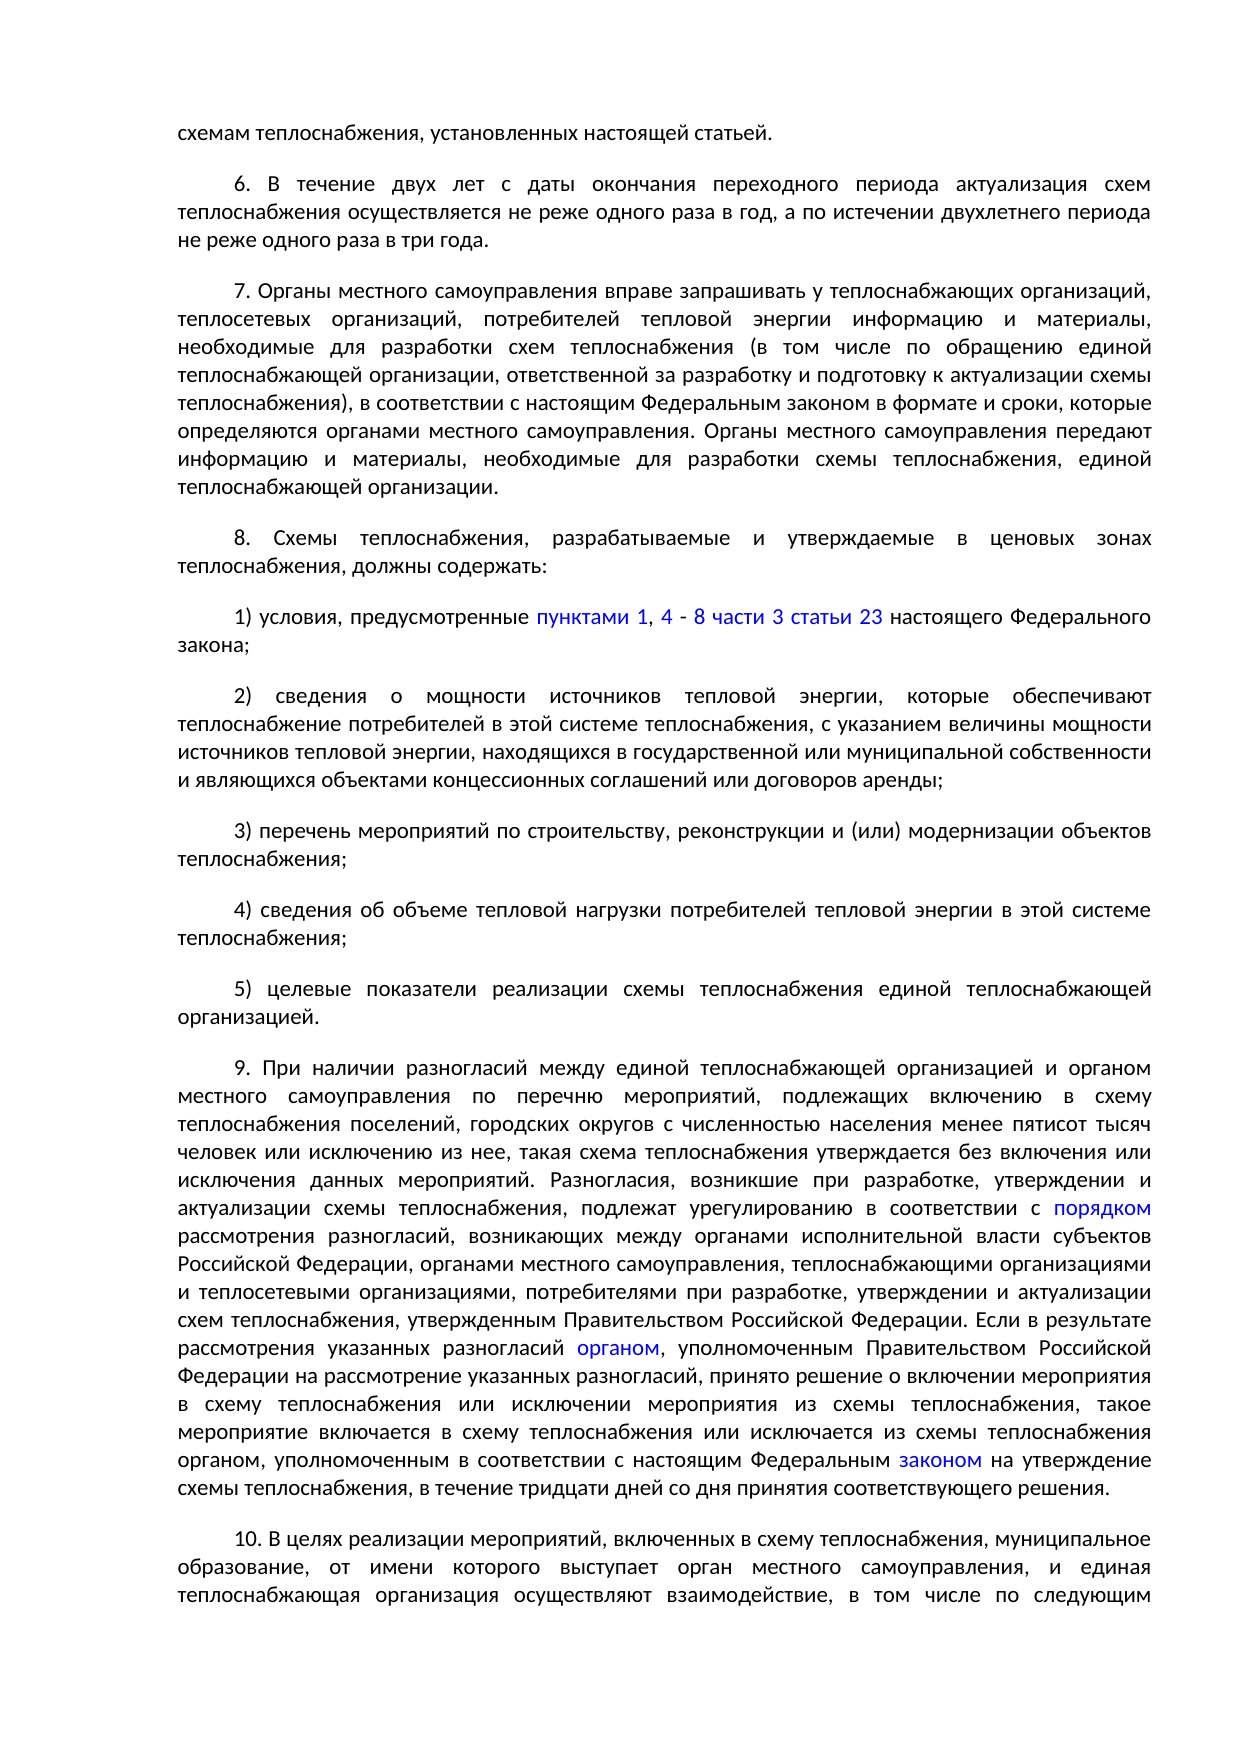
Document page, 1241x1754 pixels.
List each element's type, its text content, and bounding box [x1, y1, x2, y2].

text 8. Схемы теплоснабжения, разрабатываемые и утверждаемые в ценовых зонах теплоснабжения, должны содержать: [177, 523, 1152, 579]
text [177, 118, 1152, 146]
text 7. Органы местного самоуправления вправе запрашивать у теплоснабжающих организаций, теплосетевых организаций, потребителей тепловой энергии информацию и материалы, необходимые для разработки схем теплоснабжения (в том числе по обращению единой теплоснабжающей организации, ответственной за разработку и подготовку к актуализации схемы теплоснабжения), в соответствии с настоящим Федеральным законом в формате и сроки, которые определяются органами местного самоуправления. Органы местного самоуправления передают информацию и материалы, необходимые для разработки схемы теплоснабжения, единой теплоснабжающей организации. [177, 276, 1152, 500]
text 6. В течение двух лет с даты окончания переходного периода актуализация схем теплоснабжения осуществляется не реже одного раза в год, а по истечении двухлетнего периода не реже одного раза в три года. [177, 169, 1152, 253]
text 2) сведения о мощности источников тепловой энергии, которые обеспечивают теплоснабжение потребителей в этой системе теплоснабжения, с указанием величины мощности источников тепловой энергии, находящихся в государственной или муниципальной собственности и являющихся объектами концессионных соглашений или договоров аренды; [177, 681, 1152, 793]
text 5) целевые показатели реализации схемы теплоснабжения единой теплоснабжающей организацией. [177, 974, 1152, 1030]
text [177, 1524, 1152, 1608]
text 4) сведения об объеме тепловой нагрузки потребителей тепловой энергии в этой системе теплоснабжения; [177, 895, 1152, 951]
text 3) перечень мероприятий по строительству, реконструкции и (или) модернизации объектов теплоснабжения; [177, 816, 1152, 872]
text 1) условия, предусмотренные пунктами 1, 4 - 8 части 3 статьи 23 настоящего Федерального закона; [177, 602, 1152, 658]
text 9. При наличии разногласий между единой теплоснабжающей организацией и органом местного самоуправления по перечню мероприятий, подлежащих включению в схему теплоснабжения поселений, городских округов с численностью населения менее пятисот тысяч человек или исключению из нее, такая схема теплоснабжения утверждается без включения или исключения данных мероприятий. Разногласия, возникшие при разработке, утверждении и актуализации схемы теплоснабжения, подлежат урегулированию в соответствии с порядком рассмотрения разногласий, возникающих между органами исполнительной власти субъектов Российской Федерации, органами местного самоуправления, теплоснабжающими организациями и теплосетевыми организациями, потребителями при разработке, утверждении и актуализации схем теплоснабжения, утвержденным Правительством Российской Федерации. Если в результате рассмотрения указанных разногласий органом, уполномоченным Правительством Российской Федерации на рассмотрение указанных разногласий, принято решение о включении мероприятия в схему теплоснабжения или исключении мероприятия из схемы теплоснабжения, такое мероприятие включается в схему теплоснабжения или исключается из схемы теплоснабжения органом, уполномоченным в соответствии с настоящим Федеральным законом на утверждение схемы теплоснабжения, в течение тридцати дней со дня принятия соответствующего решения. [177, 1053, 1152, 1501]
